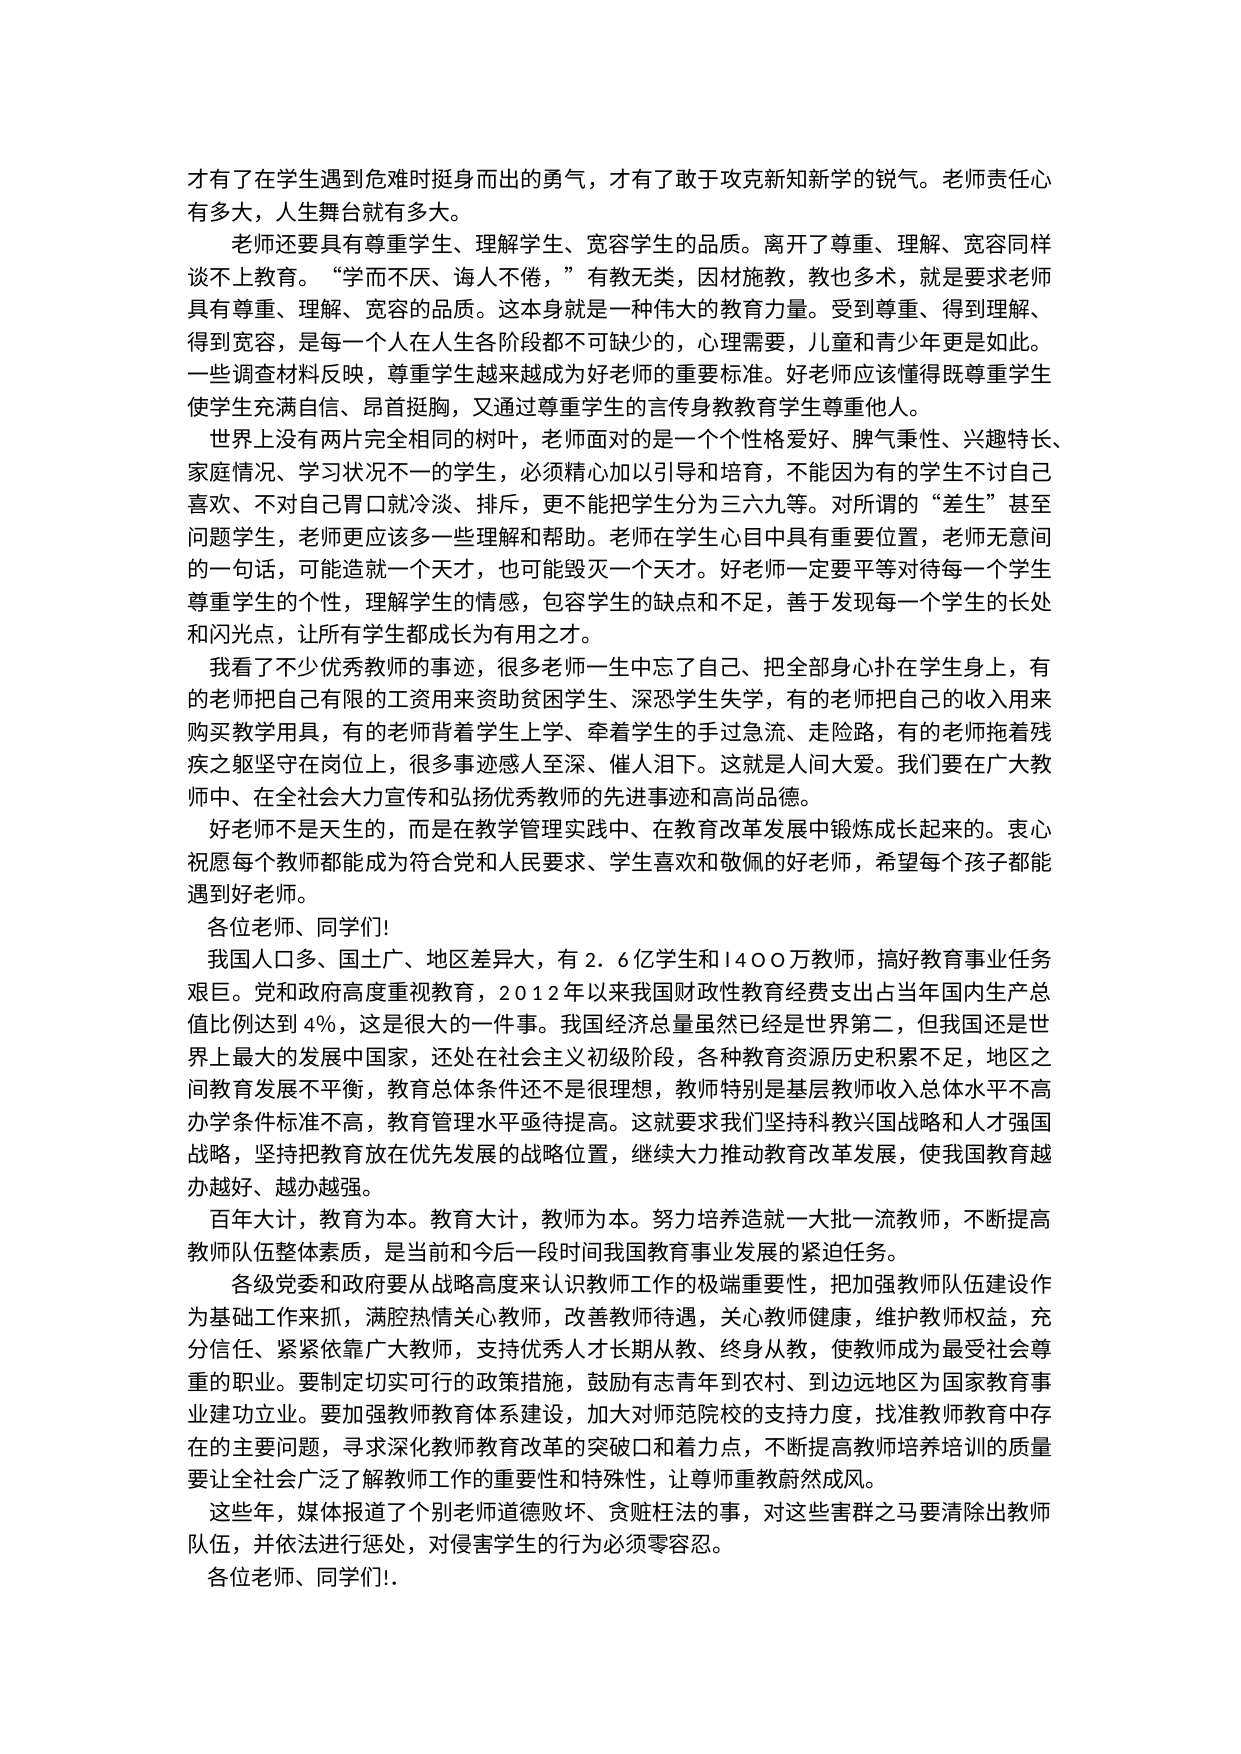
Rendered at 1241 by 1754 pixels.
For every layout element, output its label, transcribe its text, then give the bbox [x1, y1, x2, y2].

text 百年大计，教育为本。教育大计，教师为本。努力培养造就一大批一流教师，不断提高教师队伍整体素质，是当前和今后一段时间我国教育事业发展的紧迫任务。 [187, 1202, 1053, 1267]
text 我看了不少优秀教师的事迹，很多老师一生中忘了自己、把全部身心扑在学生身上，有的老师把自己有限的工资用来资助贫困学生、深恐学生失学，有的老师把自己的收入用来购买教学用具，有的老师背着学生上学、牵着学生的手过急流、走险路，有的老师拖着残疾之躯坚守在岗位上，很多事迹感人至深、催人泪下。这就是人间大爱。我们要在广大教师中、在全社会大力宣传和弘扬优秀教师的先进事迹和高尚品德。 [187, 649, 1053, 812]
text 各级党委和政府要从战略高度来认识教师工作的极端重要性，把加强教师队伍建设作为基础工作来抓，满腔热情关心教师，改善教师待遇，关心教师健康，维护教师权益，充分信任、紧紧依靠广大教师，支持优秀人才长期从教、终身从教，使教师成为最受社会尊重的职业。要制定切实可行的政策措施，鼓励有志青年到农村、到边远地区为国家教育事业建功立业。要加强教师教育体系建设，加大对师范院校的支持力度，找准教师教育中存在的主要问题，寻求深化教师教育改革的突破口和着力点，不断提高教师培养培训的质量。要让全社会广泛了解教师工作的重要性和特殊性，让尊师重教蔚然成风。 [187, 1267, 1053, 1494]
text 老师还要具有尊重学生、理解学生、宽容学生的品质。离开了尊重、理解、宽容同样谈不上教育。“学而不厌、诲人不倦，”有教无类，因材施教，教也多术，就是要求老师具有尊重、理解、宽容的品质。这本身就是一种伟大的教育力量。受到尊重、得到理解、得到宽容，是每一个人在人生各阶段都不可缺少的，心理需要，儿童和青少年更是如此。一些调查材料反映，尊重学生越来越成为好老师的重要标准。好老师应该懂得既尊重学生，使学生充满自信、昂首挺胸，又通过尊重学生的言传身教教育学生尊重他人。 [187, 227, 1053, 422]
text 我国人口多、国土广、地区差异大，有2．6亿学生和l 4 O O万教师，搞好教育事业任务艰巨。党和政府高度重视教育，2 0 1 2年以来我国财政性教育经费支出占当年国内生产总值比例达到4％，这是很大的一件事。我国经济总量虽然已经是世界第二，但我国还是世界上最大的发展中国家，还处在社会主义初级阶段，各种教育资源历史积累不足，地区之间教育发展不平衡，教育总体条件还不是很理想，教师特别是基层教师收入总体水平不高，办学条件标准不高，教育管理水平亟待提高。这就要求我们坚持科教兴国战略和人才强国战略，坚持把教育放在优先发展的战略位置，继续大力推动教育改革发展，使我国教育越办越好、越办越强。 [187, 942, 1053, 1202]
text 这些年，媒体报道了个别老师道德败坏、贪赃枉法的事，对这些害群之马要清除出教师队伍，并依法进行惩处，对侵害学生的行为必须零容忍。 [187, 1494, 1053, 1559]
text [187, 162, 1053, 227]
text 各位老师、同学们!． [187, 1559, 1053, 1592]
text 好老师不是天生的，而是在教学管理实践中、在教育改革发展中锻炼成长起来的。衷心祝愿每个教师都能成为符合党和人民要求、学生喜欢和敬佩的好老师，希望每个孩子都能遇到好老师。 [187, 812, 1053, 909]
text 世界上没有两片完全相同的树叶，老师面对的是一个个性格爱好、脾气秉性、兴趣特长、家庭情况、学习状况不一的学生，必须精心加以引导和培育，不能因为有的学生不讨自己喜欢、不对自己胃口就冷淡、排斥，更不能把学生分为三六九等。对所谓的“差生”甚至问题学生，老师更应该多一些理解和帮助。老师在学生心目中具有重要位置，老师无意间的一句话，可能造就一个天才，也可能毁灭一个天才。好老师一定要平等对待每一个学生，尊重学生的个性，理解学生的情感，包容学生的缺点和不足，善于发现每一个学生的长处和闪光点，让所有学生都成长为有用之才。 [187, 422, 1053, 649]
text 各位老师、同学们! [187, 909, 1053, 942]
